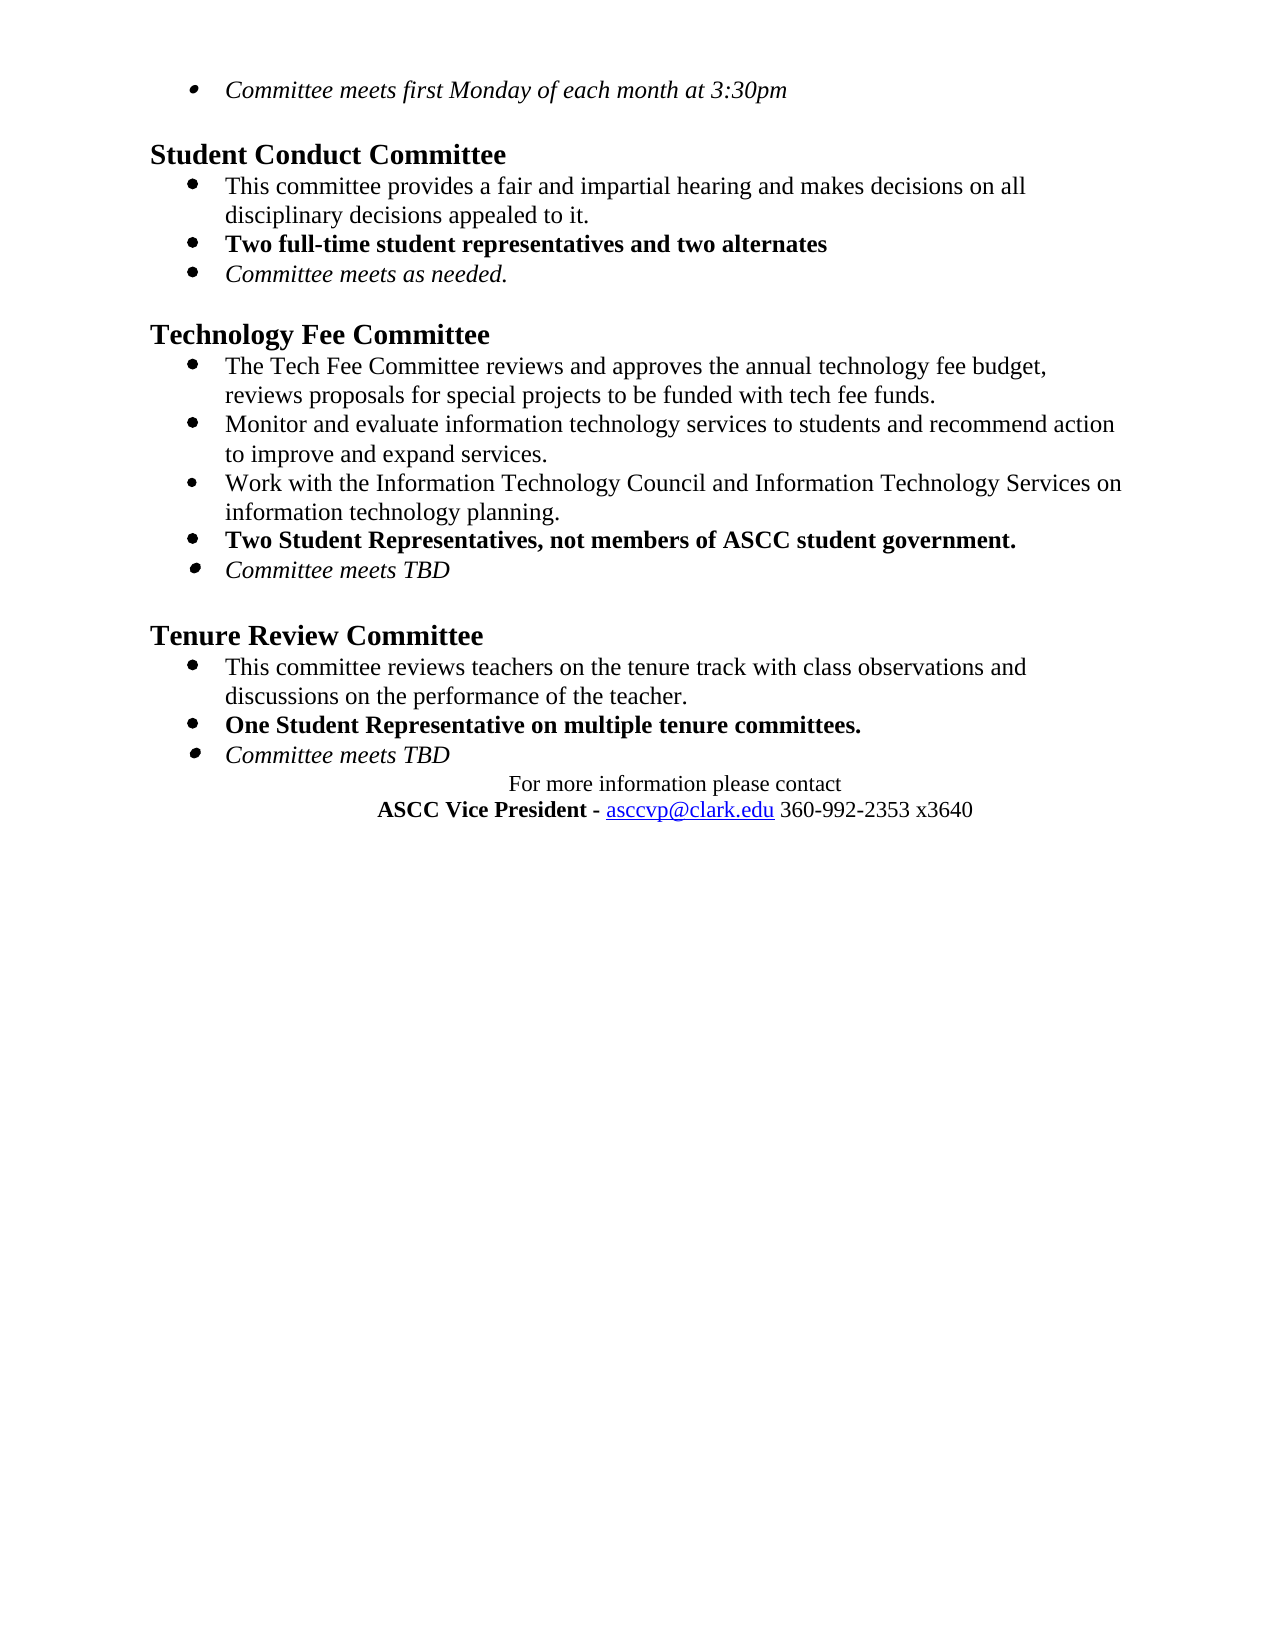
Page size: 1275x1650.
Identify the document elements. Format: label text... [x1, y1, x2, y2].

list ASCC Vice President - asccvp@clark.edu 360-992-2353 x3640 [225, 796, 1125, 822]
list Committee meets TBD [187, 740, 1125, 769]
list Work with the Information Technology Council and Information Technology Services on information technology planning. [187, 468, 1125, 525]
text Tenure Review Committee [150, 618, 1125, 652]
list This committee reviews teachers on the tenure track with class observations and discussions on the performance of the teacher. [187, 652, 1125, 710]
list Two full-time student representatives and two alternates [187, 229, 1125, 259]
list Committee meets as needed. [187, 259, 1125, 289]
text Technology Fee Committee [150, 317, 1125, 351]
list Committee meets TBD [187, 555, 1125, 585]
text Student Conduct Committee [150, 137, 1125, 171]
list Monitor and evaluate information technology services to students and recommend action to improve and expand services. [187, 409, 1125, 468]
list Two Student Representatives, not members of ASCC student government. [187, 525, 1125, 555]
list Committee meets first Monday of each month at 3:30pm [187, 75, 1125, 104]
list The Tech Fee Committee reviews and approves the annual technology fee budget, reviews proposals for special projects to be funded with tech fee funds. [187, 351, 1125, 409]
list This committee provides a fair and impartial hearing and makes decisions on all disciplinary decisions appealed to it. [187, 171, 1125, 229]
list For more information please contact [225, 769, 1125, 796]
list One Student Representative on multiple tenure committees. [187, 710, 1125, 740]
